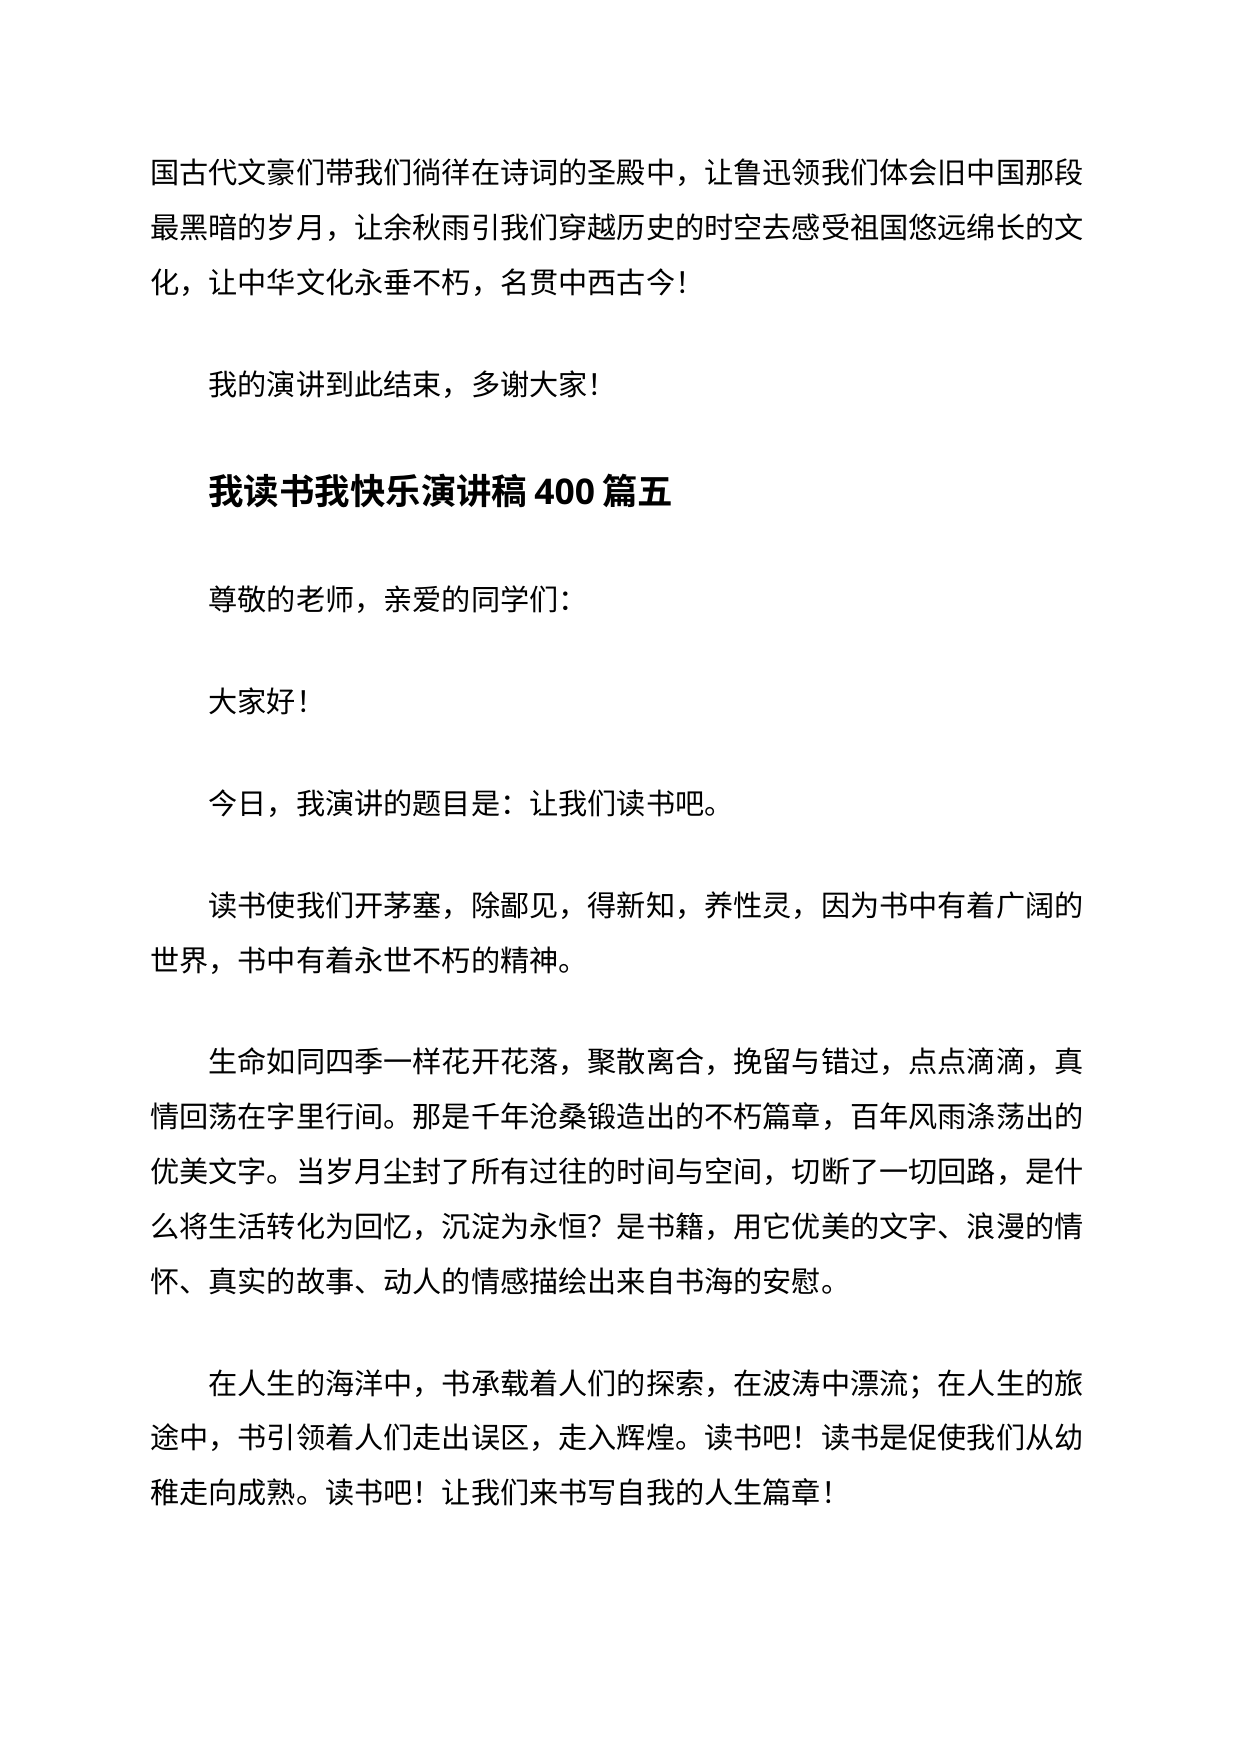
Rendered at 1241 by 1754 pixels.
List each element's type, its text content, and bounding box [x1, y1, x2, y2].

text 我的演讲到此结束，多谢大家！ [150, 362, 1090, 404]
text 在人生的海洋中，书承载着人们的探索，在波涛中漂流；在人生的旅途中，书引领着人们走出误区，走入辉煌。读书吧！读书是促使我们从幼稚走向成熟。读书吧！让我们来书写自我的人生篇章！ [150, 1360, 1090, 1512]
text 今日，我演讲的题目是：让我们读书吧。 [150, 780, 1090, 823]
text 大家好！ [150, 679, 1090, 721]
text 我读书我快乐演讲稿400篇五 [150, 463, 1090, 515]
text 读书使我们开茅塞，除鄙见，得新知，养性灵，因为书中有着广阔的世界，书中有着永世不朽的精神。 [150, 882, 1090, 979]
text 尊敬的老师，亲爱的同学们： [150, 577, 1090, 619]
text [150, 150, 1090, 302]
text 生命如同四季一样花开花落，聚散离合，挽留与错过，点点滴滴，真情回荡在字里行间。那是千年沧桑锻造出的不朽篇章，百年风雨涤荡出的优美文字。当岁月尘封了所有过往的时间与空间，切断了一切回路，是什么将生活转化为回忆，沉淀为永恒？是书籍，用它优美的文字、浪漫的情怀、真实的故事、动人的情感描绘出来自书海的安慰。 [150, 1039, 1090, 1301]
